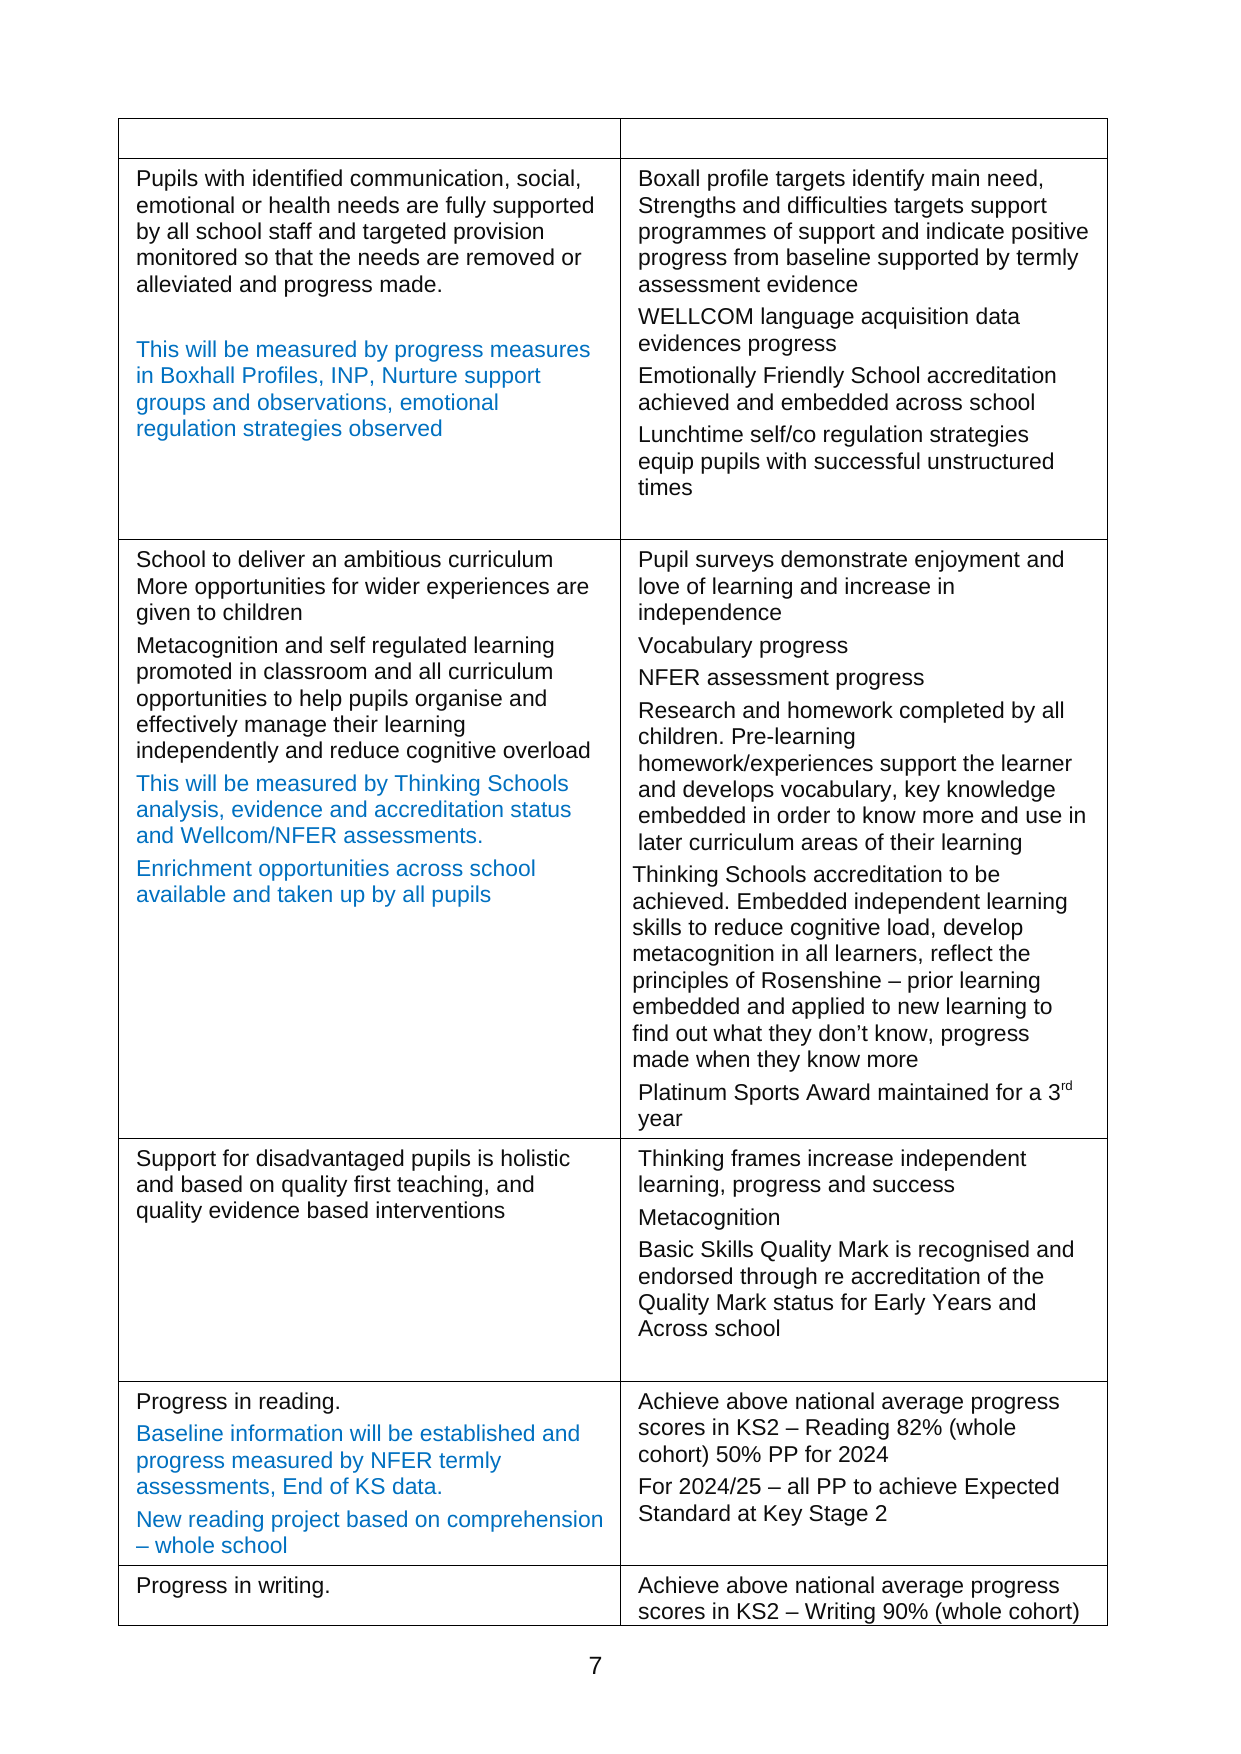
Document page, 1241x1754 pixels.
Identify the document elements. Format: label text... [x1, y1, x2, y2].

table_cell School to deliver an ambitious curriculum More opportunities for wider experiences are given to children Metacognition and self regulated learning promoted in classroom and all curriculum opportunities to help pupils organise and effectively manage their learning independently and reduce cognitive overload This will be measured by Thinking Schools analysis, evidence and accreditation status and Wellcom/NFER assessments. Enrichment opportunities across school available and taken up by all pupils [119, 540, 620, 1137]
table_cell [621, 119, 1107, 158]
table_cell Support for disadvantaged pupils is holistic and based on quality first teaching, and quality evidence based interventions [119, 1139, 620, 1381]
table_cell Pupil surveys demonstrate enjoyment and love of learning and increase in independence Vocabulary progress NFER assessment progress Research and homework completed by all children. Pre-learning homework/experiences support the learner and develops vocabulary, key knowledge embedded in order to know more and use in later curriculum areas of their learning Thinking Schools accreditation to be achieved. Embedded independent learning skills to reduce cognitive load, develop metacognition in all learners, reflect the principles of Rosenshine – prior learning embedded and applied to new learning to find out what they don’t know, progress made when they know more Platinum Sports Award maintained for a 3rd year [621, 540, 1107, 1137]
table_cell Pupils with identified communication, social, emotional or health needs are fully supported by all school staff and targeted provision monitored so that the needs are removed or alleviated and progress made. This will be measured by progress measures in Boxhall Profiles, INP, Nurture support groups and observations, emotional regulation strategies observed [119, 159, 620, 539]
table_cell Thinking frames increase independent learning, progress and success Metacognition Basic Skills Quality Mark is recognised and endorsed through re accreditation of the Quality Mark status for Early Years and Across school [621, 1139, 1107, 1381]
table_cell Boxall profile targets identify main need, Strengths and difficulties targets support programmes of support and indicate positive progress from baseline supported by termly assessment evidence WELLCOM language acquisition data evidences progress Emotionally Friendly School accreditation achieved and embedded across school Lunchtime self/co regulation strategies equip pupils with successful unstructured times [621, 159, 1107, 539]
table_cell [119, 1566, 620, 1625]
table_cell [621, 1566, 1107, 1625]
table_cell Progress in reading. Baseline information will be established and progress measured by NFER termly assessments, End of KS data. New reading project based on comprehension – whole school [119, 1382, 620, 1565]
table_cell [119, 119, 620, 158]
table_cell Achieve above national average progress scores in KS2 – Reading 82% (whole cohort) 50% PP for 2024 For 2024/25 – all PP to achieve Expected Standard at Key Stage 2 [621, 1382, 1107, 1565]
